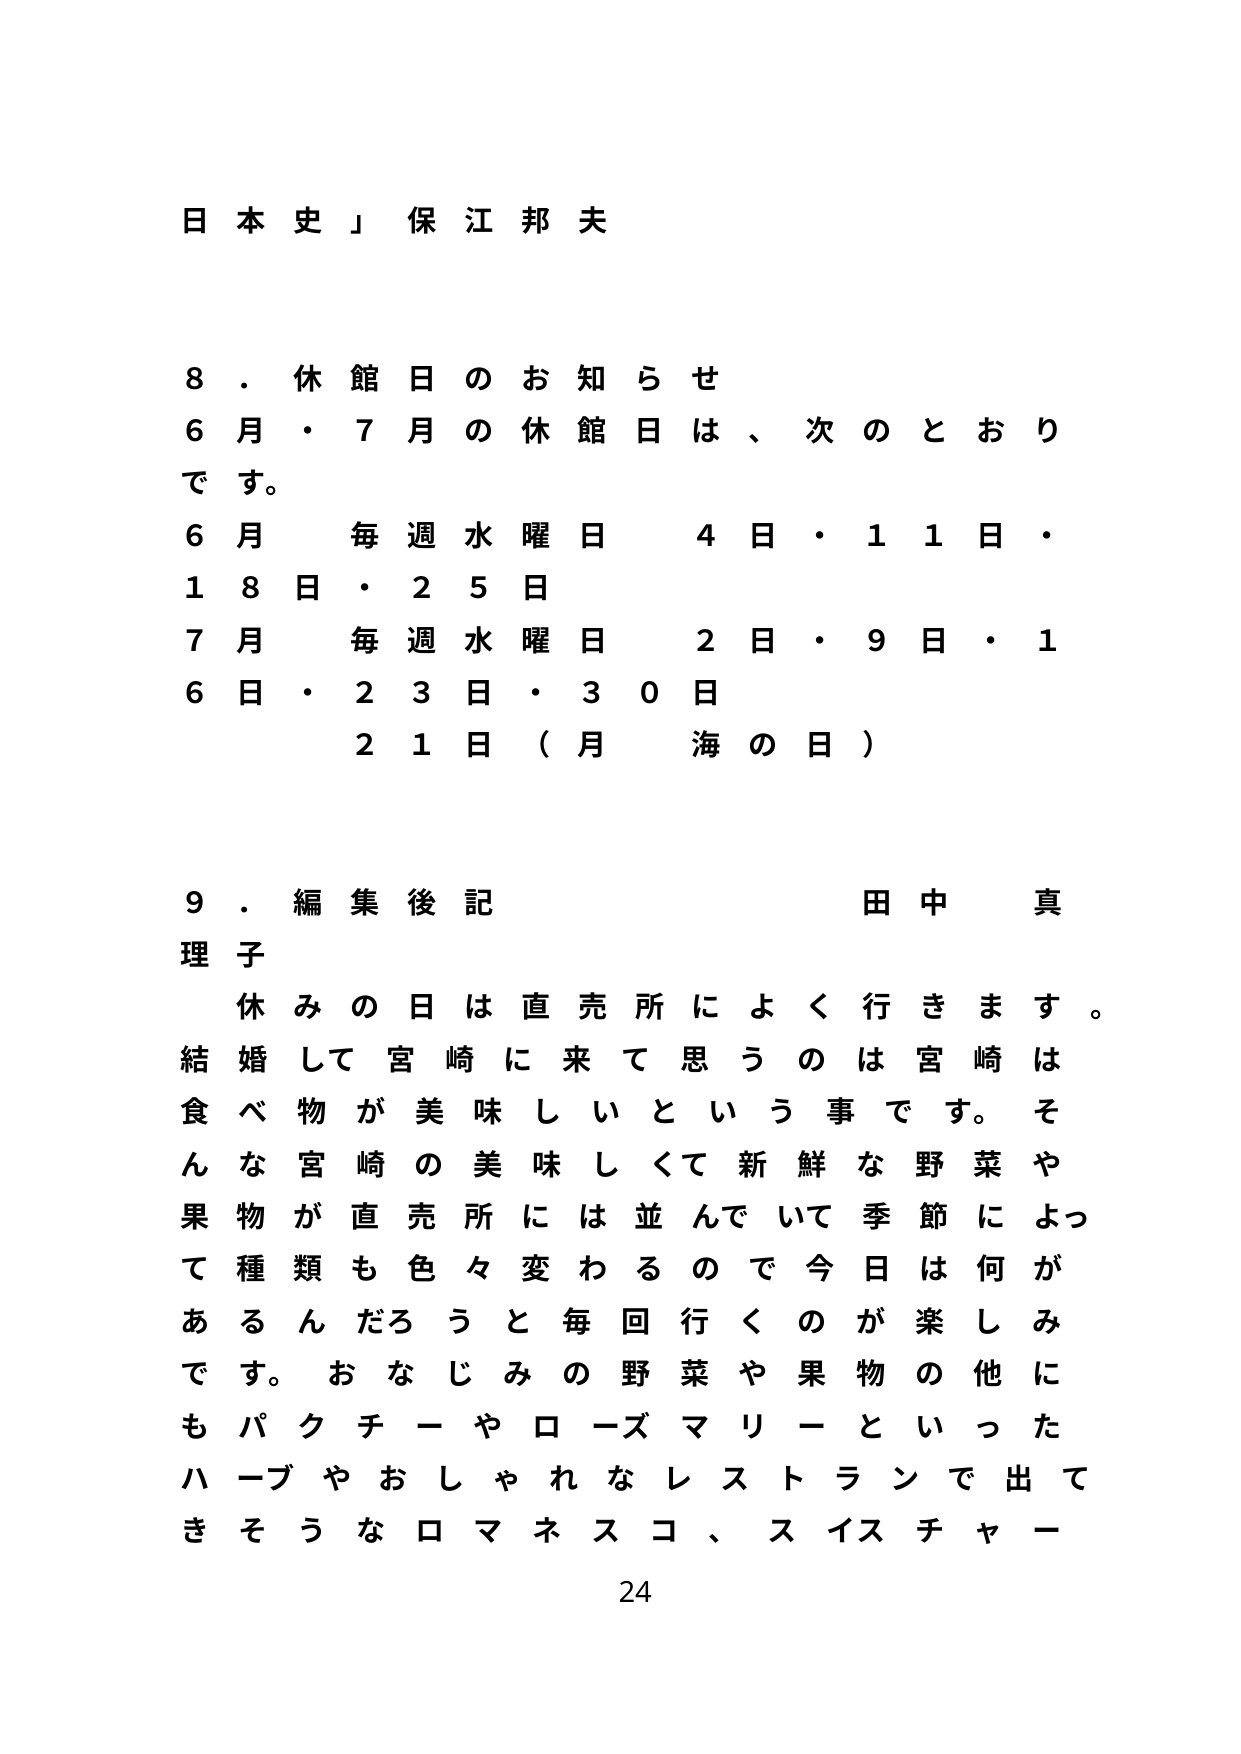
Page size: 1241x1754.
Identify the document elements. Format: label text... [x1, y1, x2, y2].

text ２１日（月 海の日） [180, 717, 1090, 769]
text ８．休館日のお知らせ [180, 350, 1090, 403]
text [180, 979, 1090, 1555]
text ６月 毎週水曜日 ４日・１１日・１８日・２５日 [180, 507, 1090, 612]
text ９．編集後記 田中 真理子 [180, 874, 1090, 979]
text ６月・７月の休館日は、次のとおりです。 [180, 403, 1090, 507]
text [180, 193, 1090, 245]
text ７月 毎週水曜日 ２日・９日・１６日・２３日・３０日 [180, 612, 1090, 717]
